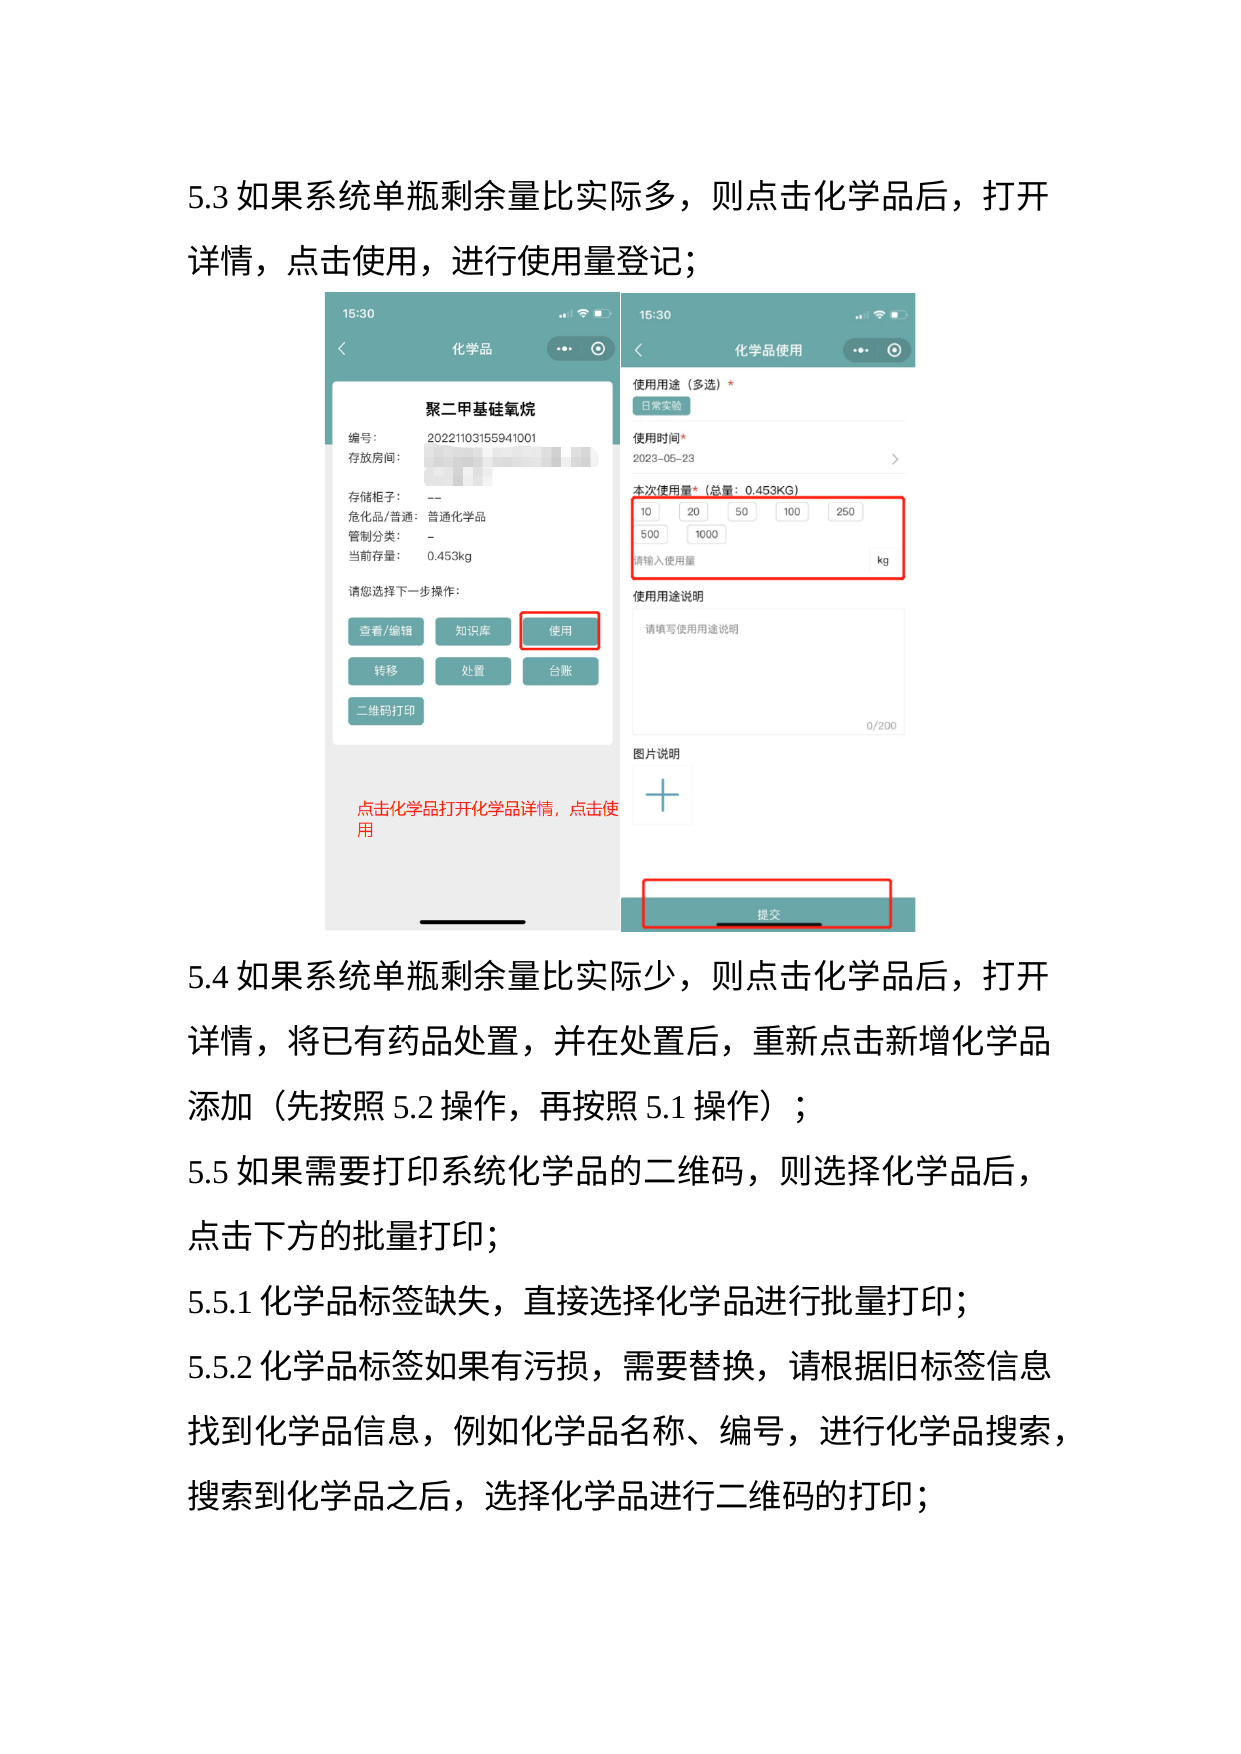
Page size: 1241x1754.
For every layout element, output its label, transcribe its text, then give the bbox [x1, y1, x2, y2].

text 5.3如果系统单瓶剩余量比实际多，则点击化学品后，打开详情，点击使用，进行使用量登记； [187, 162, 1053, 292]
picture [324, 292, 916, 932]
text 5.4如果系统单瓶剩余量比实际少，则点击化学品后，打开详情，将已有药品处置，并在处置后，重新点击新增化学品添加（先按照5.2操作，再按照5.1操作）； [187, 942, 1053, 1137]
text 5.5.1化学品标签缺失，直接选择化学品进行批量打印； [187, 1267, 1053, 1332]
text 5.5.2化学品标签如果有污损，需要替换，请根据旧标签信息找到化学品信息，例如化学品名称、编号，进行化学品搜索，搜索到化学品之后，选择化学品进行二维码的打印； [187, 1332, 1053, 1527]
text 5.5如果需要打印系统化学品的二维码，则选择化学品后，点击下方的批量打印； [187, 1137, 1053, 1267]
